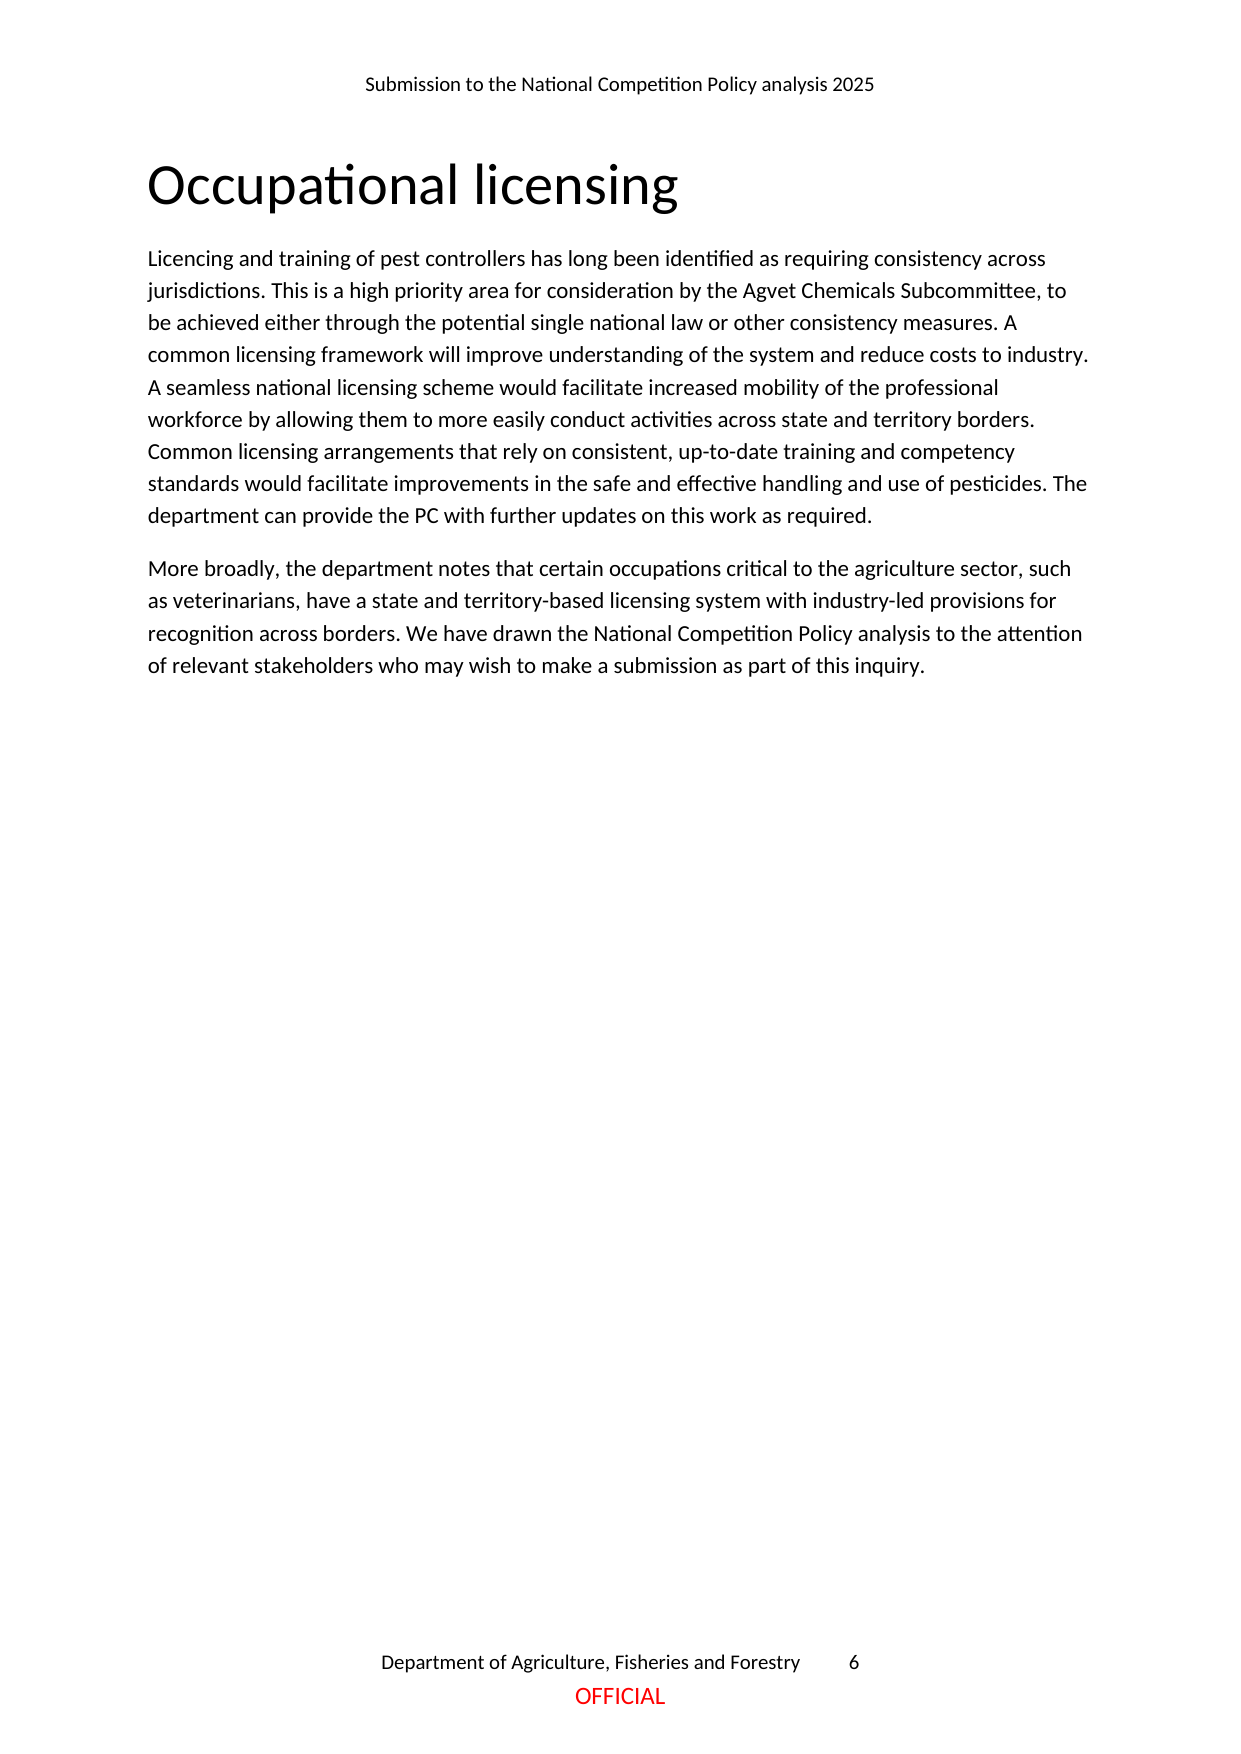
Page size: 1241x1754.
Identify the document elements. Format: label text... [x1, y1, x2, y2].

text Licencing and training of pest controllers has long been identified as requiring consistency across jurisdictions. This is a high priority area for consideration by the Agvet Chemicals Subcommittee, to be achieved either through the potential single national law or other consistency measures. A common licensing framework will improve understanding of the system and reduce costs to industry. A seamless national licensing scheme would facilitate increased mobility of the professional workforce by allowing them to more easily conduct activities across state and territory borders. Common licensing arrangements that rely on consistent, up-to-date training and competency standards would facilitate improvements in the safe and effective handling and use of pesticides. The department can provide the PC with further updates on this work as required. [148, 244, 1092, 529]
text More broadly, the department notes that certain occupations critical to the agriculture sector, such as veterinarians, have a state and territory-based licensing system with industry-led provisions for recognition across borders. We have drawn the National Competition Policy analysis to the attention of relevant stakeholders who may wish to make a submission as part of this inquiry. [148, 554, 1092, 679]
subtitle Occupational licensing [148, 148, 1092, 219]
